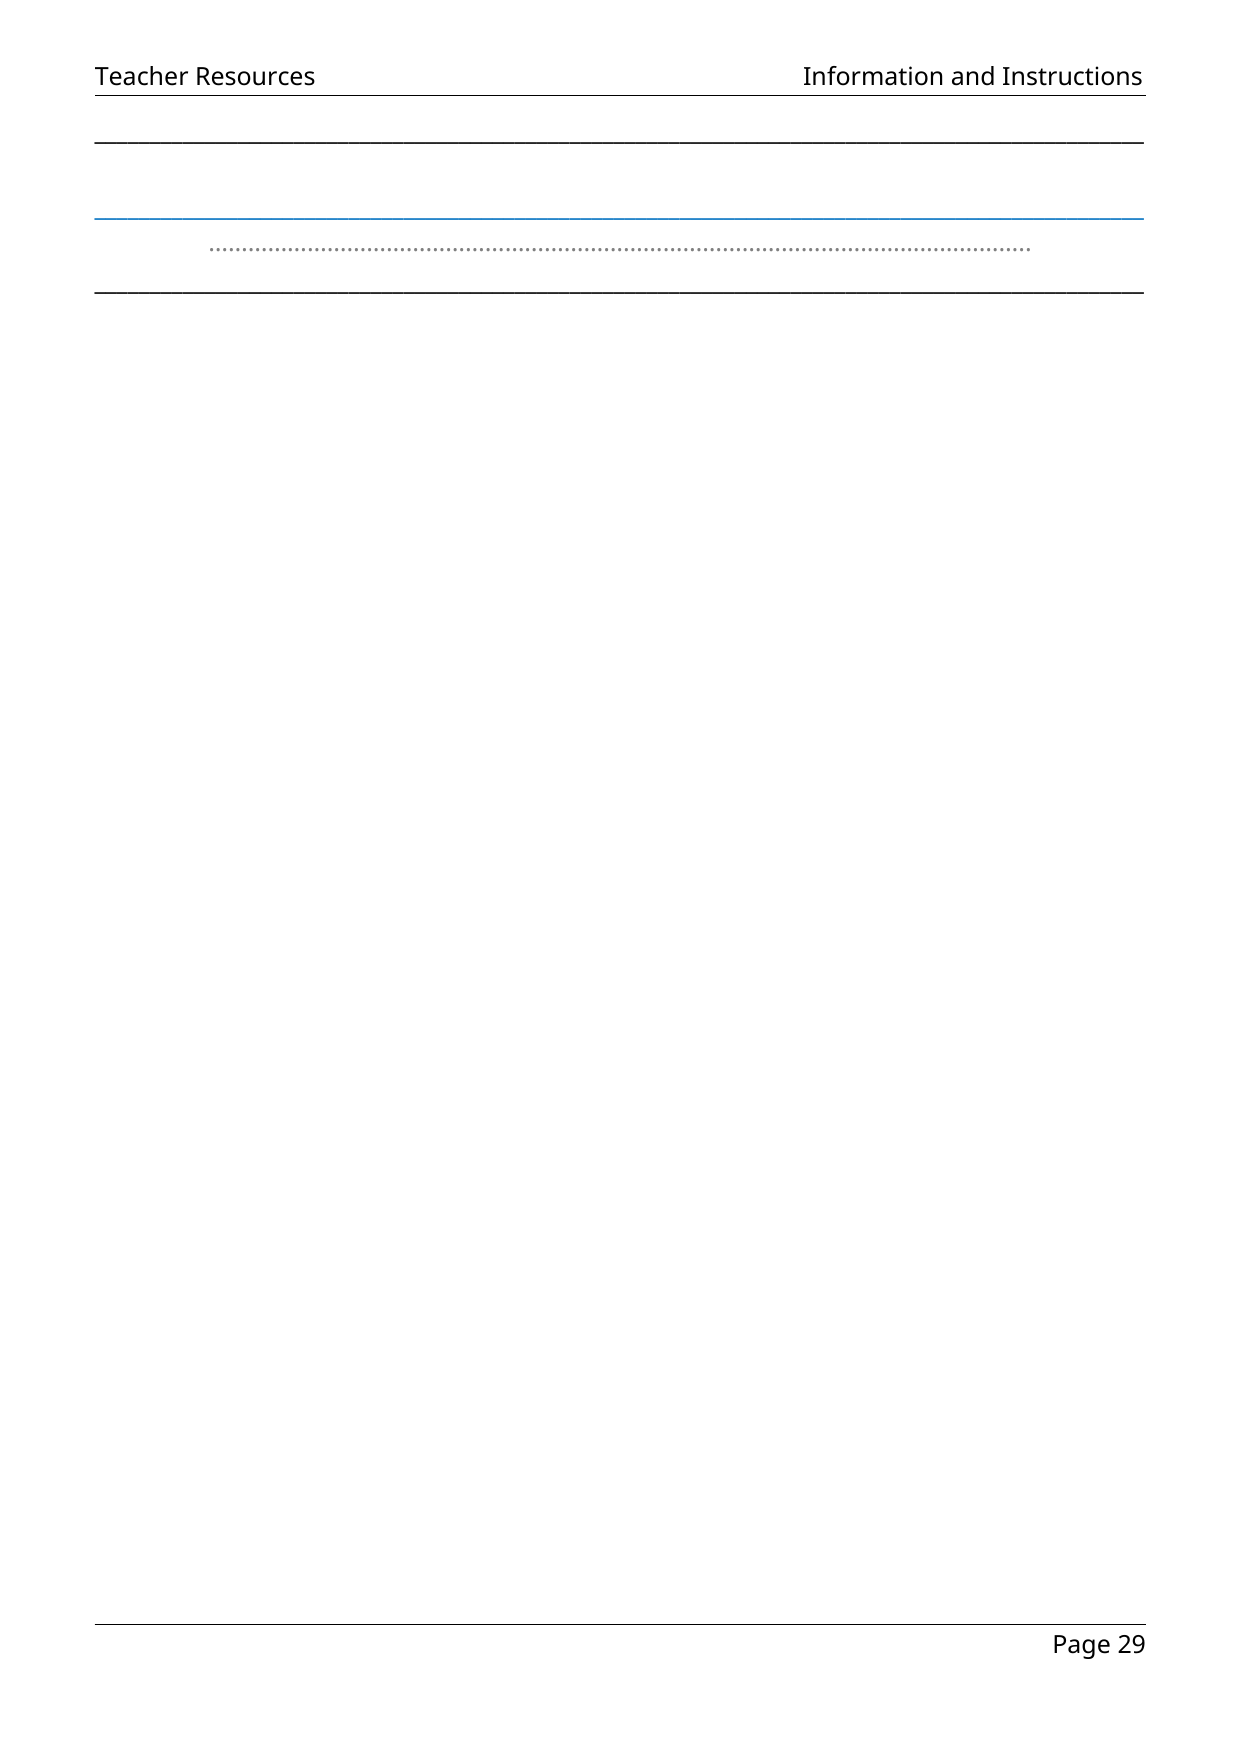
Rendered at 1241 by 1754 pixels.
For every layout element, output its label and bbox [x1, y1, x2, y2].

text [94, 225, 1146, 259]
